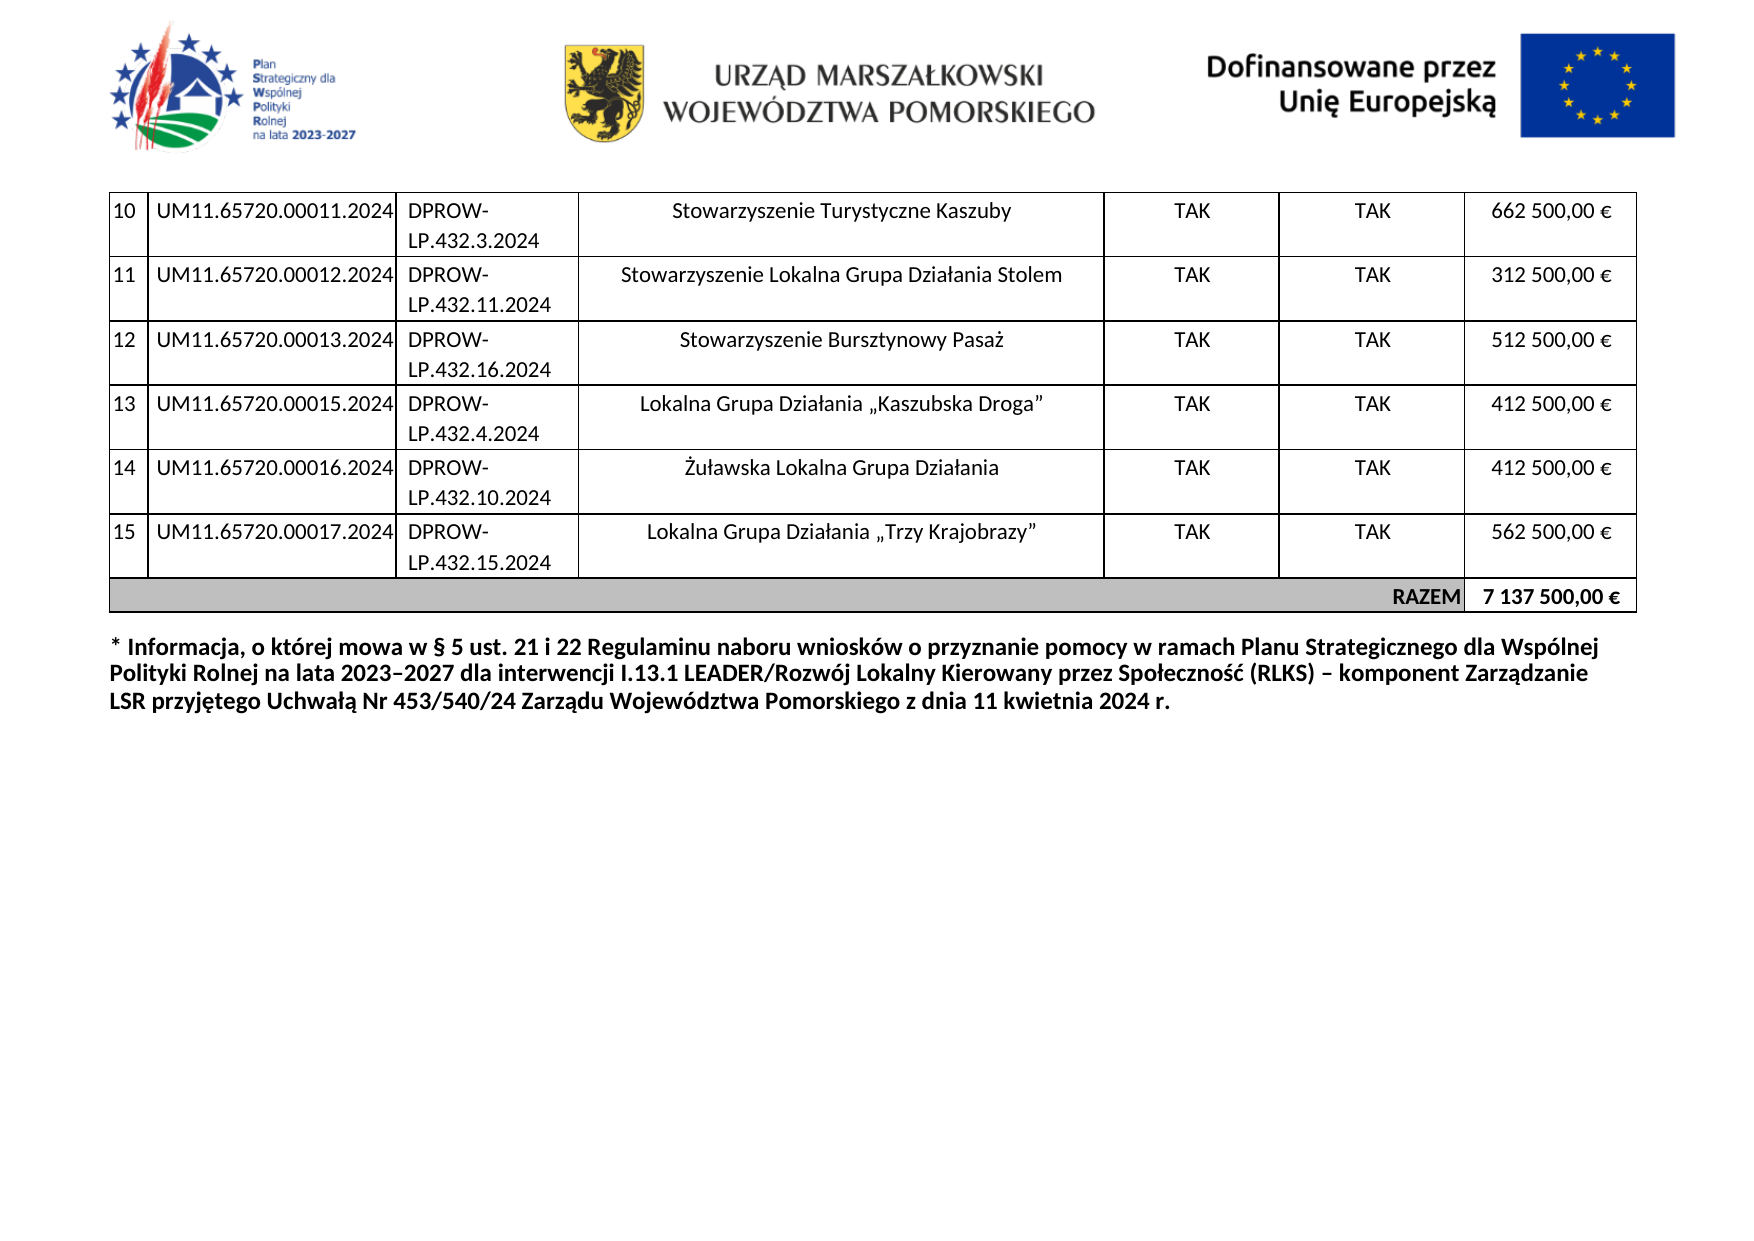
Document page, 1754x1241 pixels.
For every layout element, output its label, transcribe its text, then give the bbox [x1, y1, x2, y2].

table_cell TAK [1280, 515, 1464, 577]
table_cell 15 [110, 515, 147, 577]
table_cell DPROW-LP.432.16.2024 [397, 322, 578, 384]
table_cell TAK [1105, 386, 1278, 449]
table_cell TAK [1105, 515, 1278, 577]
table_cell RAZEM [110, 579, 1464, 611]
table_cell DPROW-LP.432.10.2024 [397, 450, 578, 513]
table_cell 14 [110, 450, 147, 513]
table_cell 412 500,00 € [1465, 450, 1636, 513]
table_cell Stowarzyszenie Turystyczne Kaszuby [579, 193, 1103, 256]
table_cell TAK [1105, 193, 1278, 256]
table_cell 312 500,00 € [1465, 257, 1636, 320]
table_cell TAK [1280, 450, 1464, 513]
table_cell DPROW-LP.432.4.2024 [397, 386, 578, 449]
table_cell 412 500,00 € [1465, 386, 1636, 449]
picture [109, 0, 1709, 172]
text * Informacja, o której mowa w § 5 ust. 21 i 22 Regulaminu naboru wniosków o przyznanie pomocy w ramach Planu Strategicznego dla Wspólnej Polityki Rolnej na lata 2023–2027 dla interwencji I.13.1 LEADER/Rozwój Lokalny Kierowany przez Społeczność (RLKS) – komponent Zarządzanie LSR przyjętego Uchwałą Nr 453/540/24 Zarządu Województwa Pomorskiego z dnia 11 kwietnia 2024 r. [109, 633, 1617, 716]
table_cell 662 500,00 € [1465, 193, 1636, 256]
table_cell UM11.65720.00017.2024 [149, 515, 395, 577]
table_cell TAK [1105, 450, 1278, 513]
table_cell Lokalna Grupa Działania „Trzy Krajobrazy” [579, 515, 1103, 577]
table_cell TAK [1105, 322, 1278, 384]
table_cell Żuławska Lokalna Grupa Działania [579, 450, 1103, 513]
table_cell 12 [110, 322, 147, 384]
table_cell Stowarzyszenie Lokalna Grupa Działania Stolem [579, 257, 1103, 320]
table_cell DPROW-LP.432.3.2024 [397, 193, 578, 256]
table_cell 562 500,00 € [1465, 515, 1636, 577]
table_cell Stowarzyszenie Bursztynowy Pasaż [579, 322, 1103, 384]
table_cell TAK [1280, 193, 1464, 256]
table_cell TAK [1280, 322, 1464, 384]
table_cell DPROW-LP.432.11.2024 [397, 257, 578, 320]
table_cell 7 137 500,00 € [1465, 579, 1636, 611]
table_cell DPROW-LP.432.15.2024 [397, 515, 578, 577]
table_cell 10 [110, 193, 147, 256]
table_cell 512 500,00 € [1465, 322, 1636, 384]
table_cell UM11.65720.00011.2024 [149, 193, 395, 256]
table_cell UM11.65720.00015.2024 [149, 386, 395, 449]
table_cell TAK [1280, 257, 1464, 320]
table_cell UM11.65720.00012.2024 [149, 257, 395, 320]
table_cell UM11.65720.00013.2024 [149, 322, 395, 384]
table_cell UM11.65720.00016.2024 [149, 450, 395, 513]
table_cell 13 [110, 386, 147, 449]
table_cell Lokalna Grupa Działania „Kaszubska Droga” [579, 386, 1103, 449]
table_cell TAK [1280, 386, 1464, 449]
table_cell TAK [1105, 257, 1278, 320]
table_cell 11 [110, 257, 147, 320]
